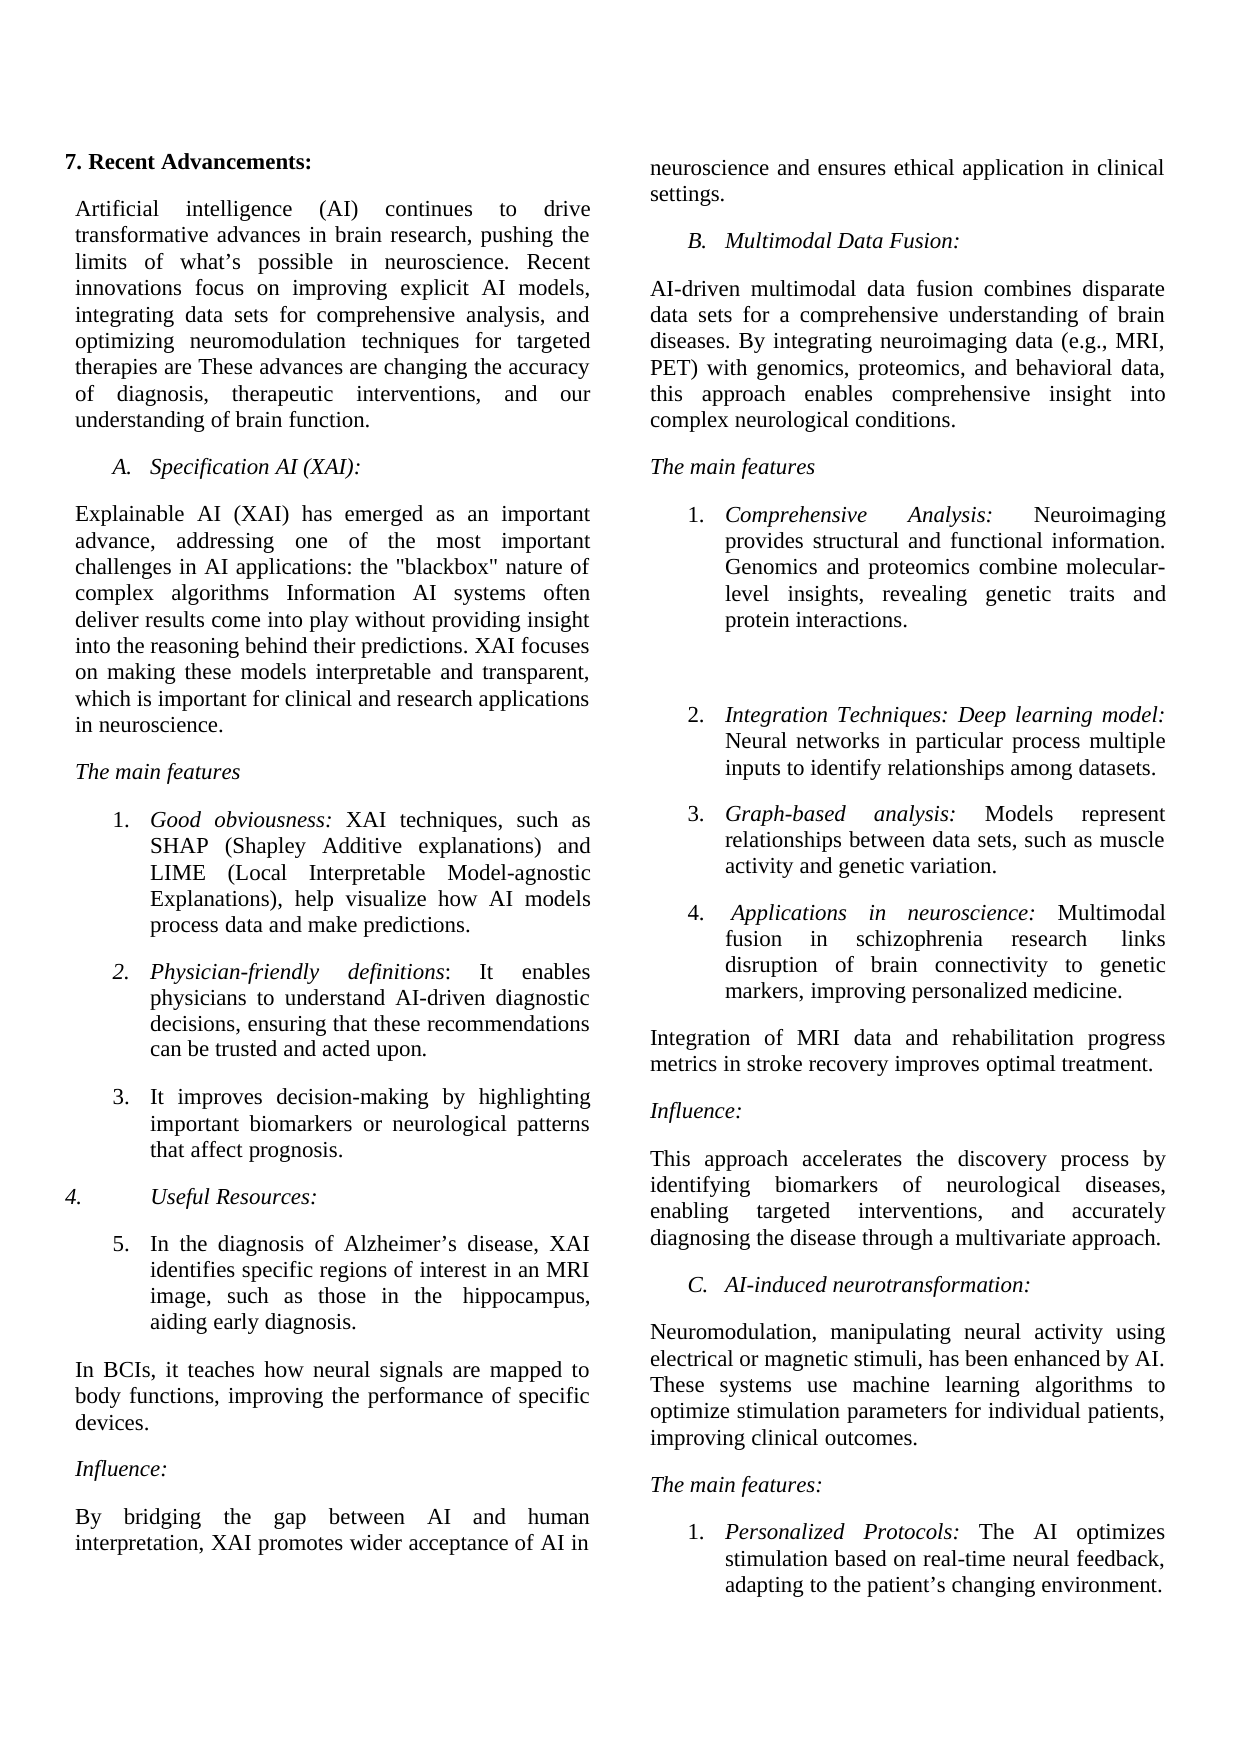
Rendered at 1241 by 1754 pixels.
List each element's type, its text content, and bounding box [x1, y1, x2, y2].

list Multimodal Data Fusion: [687, 227, 1178, 253]
list Applications in neuroscience: Multimodal fusion in schizophrenia research links disruption of brain connectivity to genetic markers, improving personalized medicine. [687, 900, 1166, 1003]
subtitle By bridging the gap between AI and human interpretation, XAI promotes wider acceptance of AI in [75, 1503, 590, 1556]
list Specification AI (XAI): [112, 453, 595, 479]
list AI-induced neurotransformation: [687, 1271, 1178, 1297]
subtitle Recent Advancements: [64, 148, 322, 174]
subtitle Comprehensive Analysis: Neuroimaging provides structural and functional information. Genomics and proteomics combine molecular- level insights, revealing genetic traits and protein interactions. [687, 501, 1166, 632]
subtitle Integration of MRI data and rehabilitation progress metrics in stroke recovery improves optimal treatment. [650, 1025, 1165, 1077]
subtitle Personalized Protocols: The AI optimizes stimulation based on real-time neural feedback, adapting to the patient’s changing environment. [687, 1518, 1165, 1597]
subtitle This approach accelerates the discovery process by identifying biomarkers of neurological diseases, enabling targeted interventions, and accurately diagnosing the disease through a multivariate approach. [650, 1145, 1166, 1250]
list Physician-friendly definitions: It enables physicians to understand AI-driven diagnostic decisions, ensuring that these recommendations can be trusted and acted upon. [112, 959, 590, 1062]
text In BCIs, it teaches how neural signals are mapped to body functions, improving the performance of specific devices. [75, 1356, 590, 1435]
text Influence: [650, 1097, 1178, 1124]
subtitle Artificial intelligence (AI) continues to drive transformative advances in brain research, pushing the limits of what’s possible in neuroscience. Recent innovations focus on improving explicit AI models, integrating data sets for comprehensive analysis, and optimizing neuromodulation techniques for targeted therapies are These advances are changing the accuracy of diagnosis, therapeutic interventions, and our understanding of brain function. [75, 195, 590, 432]
subtitle In the diagnosis of Alzheimer’s disease, XAI identifies specific regions of interest in an MRI image, such as those in the hippocampus, aiding early diagnosis. [112, 1231, 591, 1334]
text neuroscience and ensures ethical application in clinical settings. [650, 155, 1165, 207]
list Useful Resources: [64, 1183, 318, 1210]
text The main features [650, 453, 1178, 479]
list Integration Techniques: Deep learning model: Neural networks in particular process multiple inputs to identify relationships among datasets. [687, 701, 1166, 780]
subtitle It improves decision-making by highlighting important biomarkers or neurological patterns that affect prognosis. [112, 1083, 590, 1162]
subtitle AI-driven multimodal data fusion combines disparate data sets for a comprehensive understanding of brain diseases. By integrating neuroimaging data (e.g., MRI, PET) with genomics, proteomics, and behavioral data, this approach enables comprehensive insight into complex neurological conditions. [650, 275, 1166, 433]
subtitle Explainable AI (XAI) has emerged as an important advance, addressing one of the most important challenges in AI applications: the "blackbox" nature of complex algorithms Information AI systems often deliver results come into play without providing insight into the reasoning behind their predictions. XAI focuses on making these models interpretable and transparent, which is important for clinical and research applications in neuroscience. [75, 500, 590, 737]
subtitle Neuromodulation, manipulating neural activity using electrical or magnetic stimuli, has been enhanced by AI. These systems use machine learning algorithms to optimize stimulation parameters for individual patients, improving clinical outcomes. [650, 1318, 1166, 1450]
text The main features [75, 758, 595, 785]
text The main features: [650, 1471, 1178, 1497]
subtitle Good obviousness: XAI techniques, such as SHAP (Shapley Additive explanations) and LIME (Local Interpretable Model-agnostic Explanations), help visualize how AI models process data and make predictions. [112, 806, 591, 938]
subtitle Graph-based analysis: Models represent relationships between data sets, such as muscle activity and genetic variation. [687, 801, 1166, 878]
text Influence: [75, 1455, 595, 1482]
